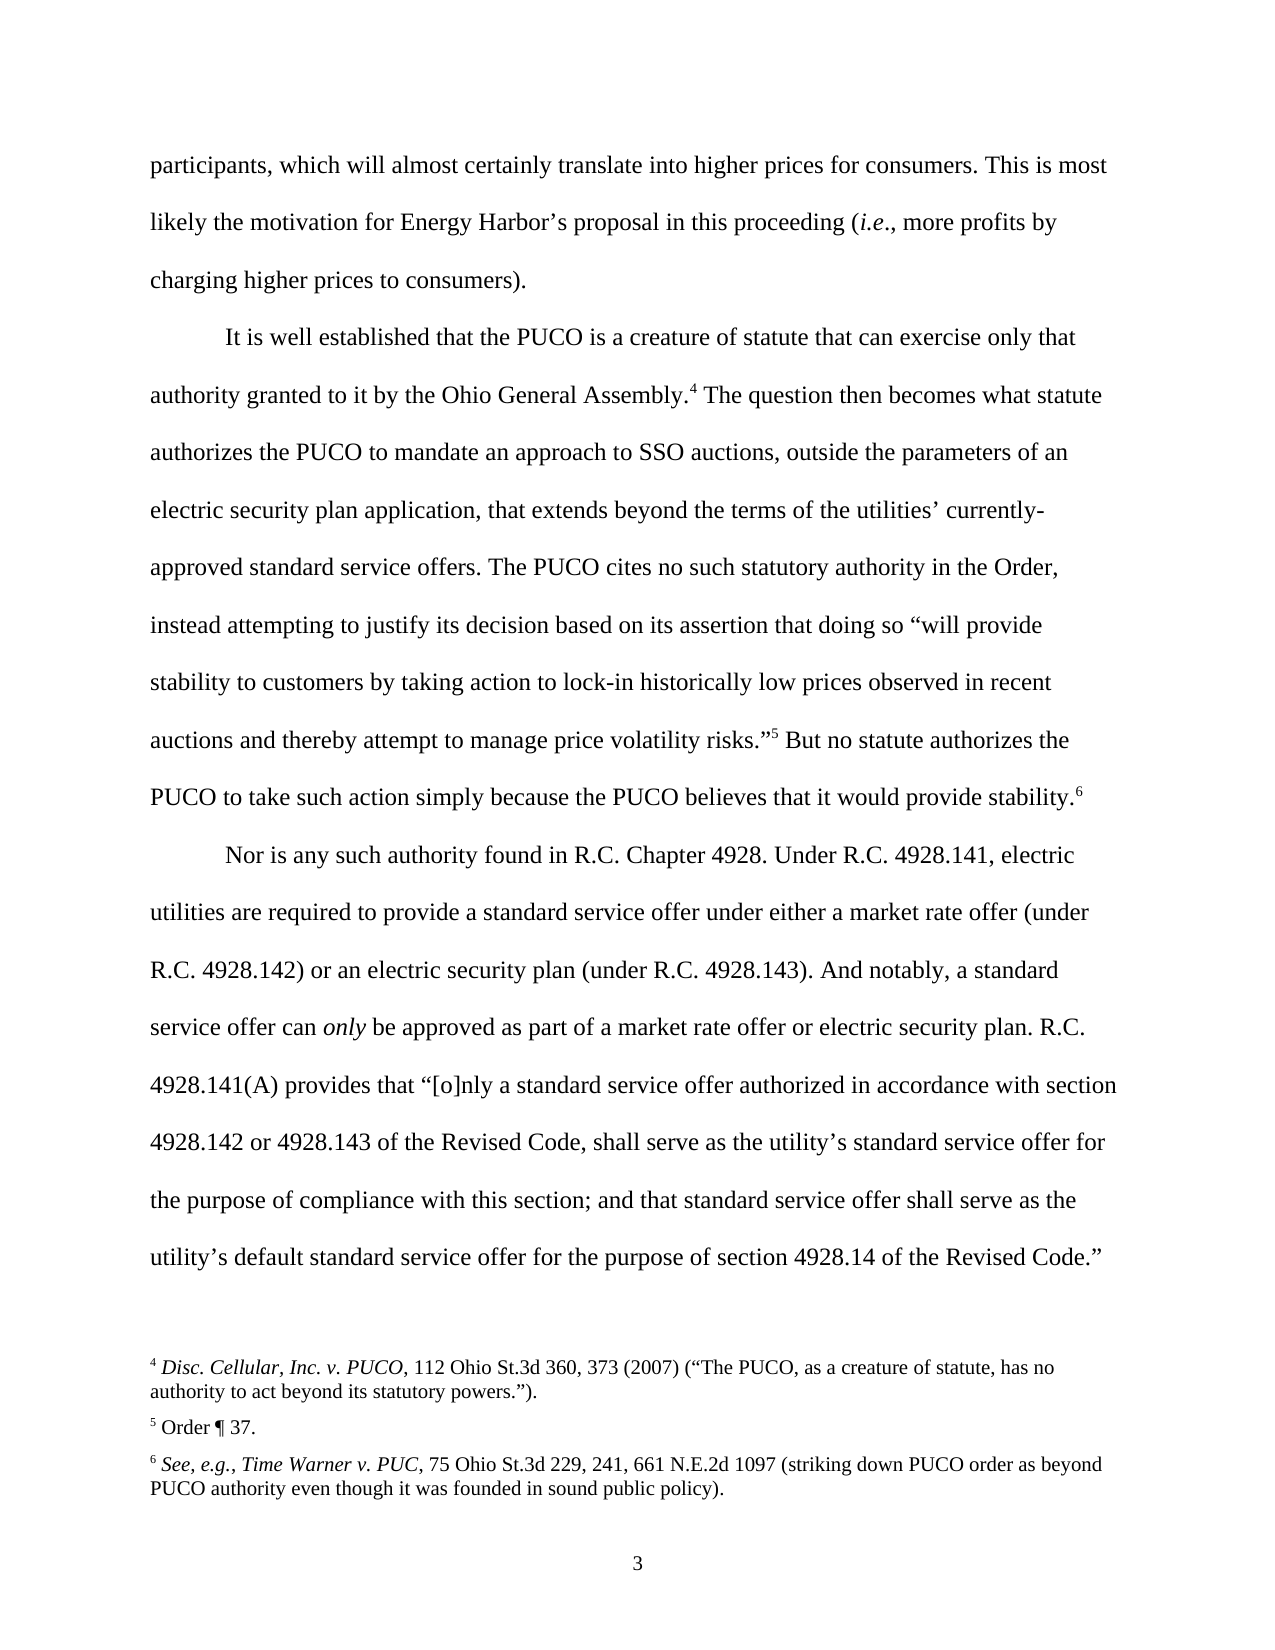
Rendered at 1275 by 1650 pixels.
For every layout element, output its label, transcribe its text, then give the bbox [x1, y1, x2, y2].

text Nor is any such authority found in R.C. Chapter 4928. Under R.C. 4928.141, electric utilities are required to provide a standard service offer under either a market rate offer (under R.C. 4928.142) or an electric security plan (under R.C. 4928.143). And notably, a standard service offer can only be approved as part of a market rate offer or electric security plan. R.C. 4928.141(A) provides that “[o]nly a standard service offer authorized in accordance with section 4928.142 or 4928.143 of the Revised Code, shall serve as the utility’s standard service offer for the purpose of compliance with this section; and that standard service offer shall serve as the utility’s default standard service offer for the purpose of section 4928.14 of the Revised Code.” [150, 840, 1125, 1271]
text It is well established that the PUCO is a creature of statute that can exercise only that authority granted to it by the Ohio General Assembly. The question then becomes what statute authorizes the PUCO to mandate an approach to SSO auctions, outside the parameters of an electric security plan application, that extends beyond the terms of the utilities’ currently-approved standard service offers. The PUCO cites no such statutory authority in the Order, instead attempting to justify its decision based on its assertion that doing so “will provide stability to customers by taking action to lock-in historically low prices observed in recent auctions and thereby attempt to manage price volatility risks.” But no statute authorizes the PUCO to take such action simply because the PUCO believes that it would provide stability. [150, 322, 1125, 811]
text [150, 150, 1125, 294]
